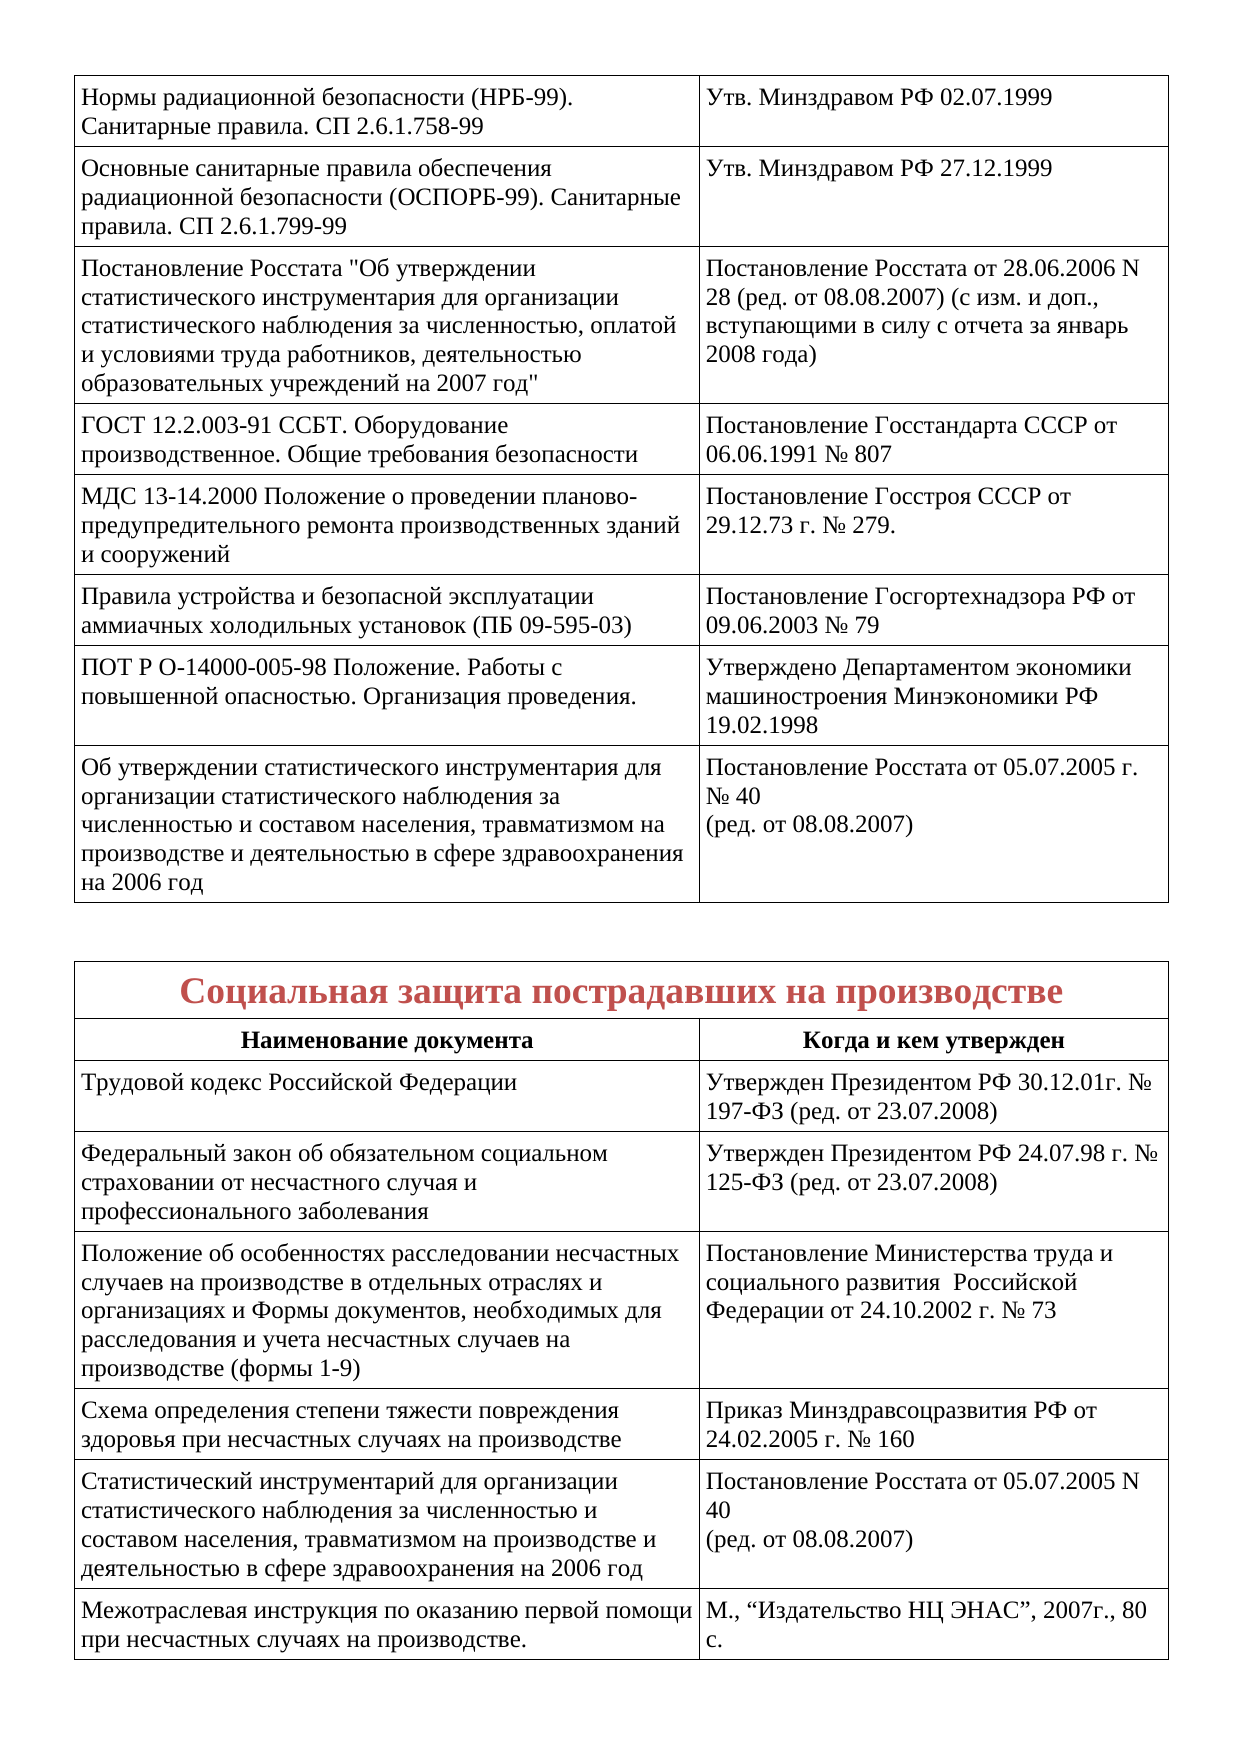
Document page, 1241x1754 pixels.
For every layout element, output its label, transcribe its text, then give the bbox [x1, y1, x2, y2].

table_cell Нормы радиационной безопасности (НРБ-99). Санитарные правила. СП 2.6.1.758-99 [75, 76, 699, 146]
table_cell Постановление Госгортехнадзора РФ от 09.06.2003 № 79 [700, 575, 1168, 645]
table_cell ГОСТ 12.2.003-91 ССБТ. Оборудование производственное. Общие требования безопасности [75, 404, 699, 474]
table_cell Приказ Минздравсоцразвития РФ от 24.02.2005 г. № 160 [700, 1389, 1168, 1459]
table_cell Постановление Госстандарта СССР от 06.06.1991 № 807 [700, 404, 1168, 474]
table_cell М., “Издательство НЦ ЭНАС”, 2007г., 80 с. [700, 1589, 1168, 1659]
table_cell Постановление Министерства труда и социального развития Российской Федерации от 24.10.2002 г. № 73 [700, 1232, 1168, 1388]
table_cell Утвержден Президентом РФ 30.12.01г. № 197-ФЗ (ред. от 23.07.2008) [700, 1061, 1168, 1131]
table_cell Постановление Росстата от 05.07.2005 N 40 (ред. от 08.08.2007) [700, 1460, 1168, 1588]
table_cell Схема определения степени тяжести повреждения здоровья при несчастных случаях на производстве [75, 1389, 699, 1459]
table_cell Постановление Росстата от 05.07.2005 г. № 40 (ред. от 08.08.2007) [700, 746, 1168, 902]
table_cell Положение об особенностях расследовании несчастных случаев на производстве в отдельных отраслях и организациях и Формы документов, необходимых для расследования и учета несчастных случаев на производстве (формы 1-9) [75, 1232, 699, 1388]
table_cell МДС 13-14.2000 Положение о проведении планово-предупредительного ремонта производственных зданий и сооружений [75, 475, 699, 574]
table_cell Наименование документа [75, 1019, 699, 1060]
table_cell Утверждено Департаментом экономики машиностроения Минэкономики РФ 19.02.1998 [700, 646, 1168, 745]
table_cell Федеральный закон об обязательном социальном страховании от несчастного случая и профессионального заболевания [75, 1132, 699, 1231]
table_cell Правила устройства и безопасной эксплуатации аммиачных холодильных установок (ПБ 09-595-03) [75, 575, 699, 645]
table_cell Утв. Минздравом РФ 02.07.1999 [700, 76, 1168, 146]
table_cell Когда и кем утвержден [700, 1019, 1168, 1060]
table_cell Постановление Росстата от 28.06.2006 N 28 (ред. от 08.08.2007) (с изм. и доп., вступающими в силу с отчета за январь 2008 года) [700, 247, 1168, 403]
table_cell Постановление Госстроя СССР от 29.12.73 г. № 279. [700, 475, 1168, 574]
table_cell Постановление Росстата "Об утверждении статистического инструментария для организации статистического наблюдения за численностью, оплатой и условиями труда работников, деятельностью образовательных учреждений на 2007 год" [75, 247, 699, 403]
table_header Социальная защита пострадавших на производстве [75, 962, 1168, 1018]
table_cell Об утверждении статистического инструментария для организации статистического наблюдения за численностью и составом населения, травматизмом на производстве и деятельностью в сфере здравоохранения на 2006 год [75, 746, 699, 902]
table_cell Утвержден Президентом РФ 24.07.98 г. № 125-ФЗ (ред. от 23.07.2008) [700, 1132, 1168, 1231]
table_cell Межотраслевая инструкция по оказанию первой помощи при несчастных случаях на производстве. [75, 1589, 699, 1659]
table_cell ПОТ Р О-14000-005-98 Положение. Работы с повышенной опасностью. Организация проведения. [75, 646, 699, 745]
table_cell Статистический инструментарий для организации статистического наблюдения за численностью и составом населения, травматизмом на производстве и деятельностью в сфере здравоохранения на 2006 год [75, 1460, 699, 1588]
table_cell Утв. Минздравом РФ 27.12.1999 [700, 147, 1168, 246]
table_cell Основные санитарные правила обеспечения радиационной безопасности (ОСПОРБ-99). Санитарные правила. СП 2.6.1.799-99 [75, 147, 699, 246]
table_cell Трудовой кодекс Российской Федерации [75, 1061, 699, 1131]
